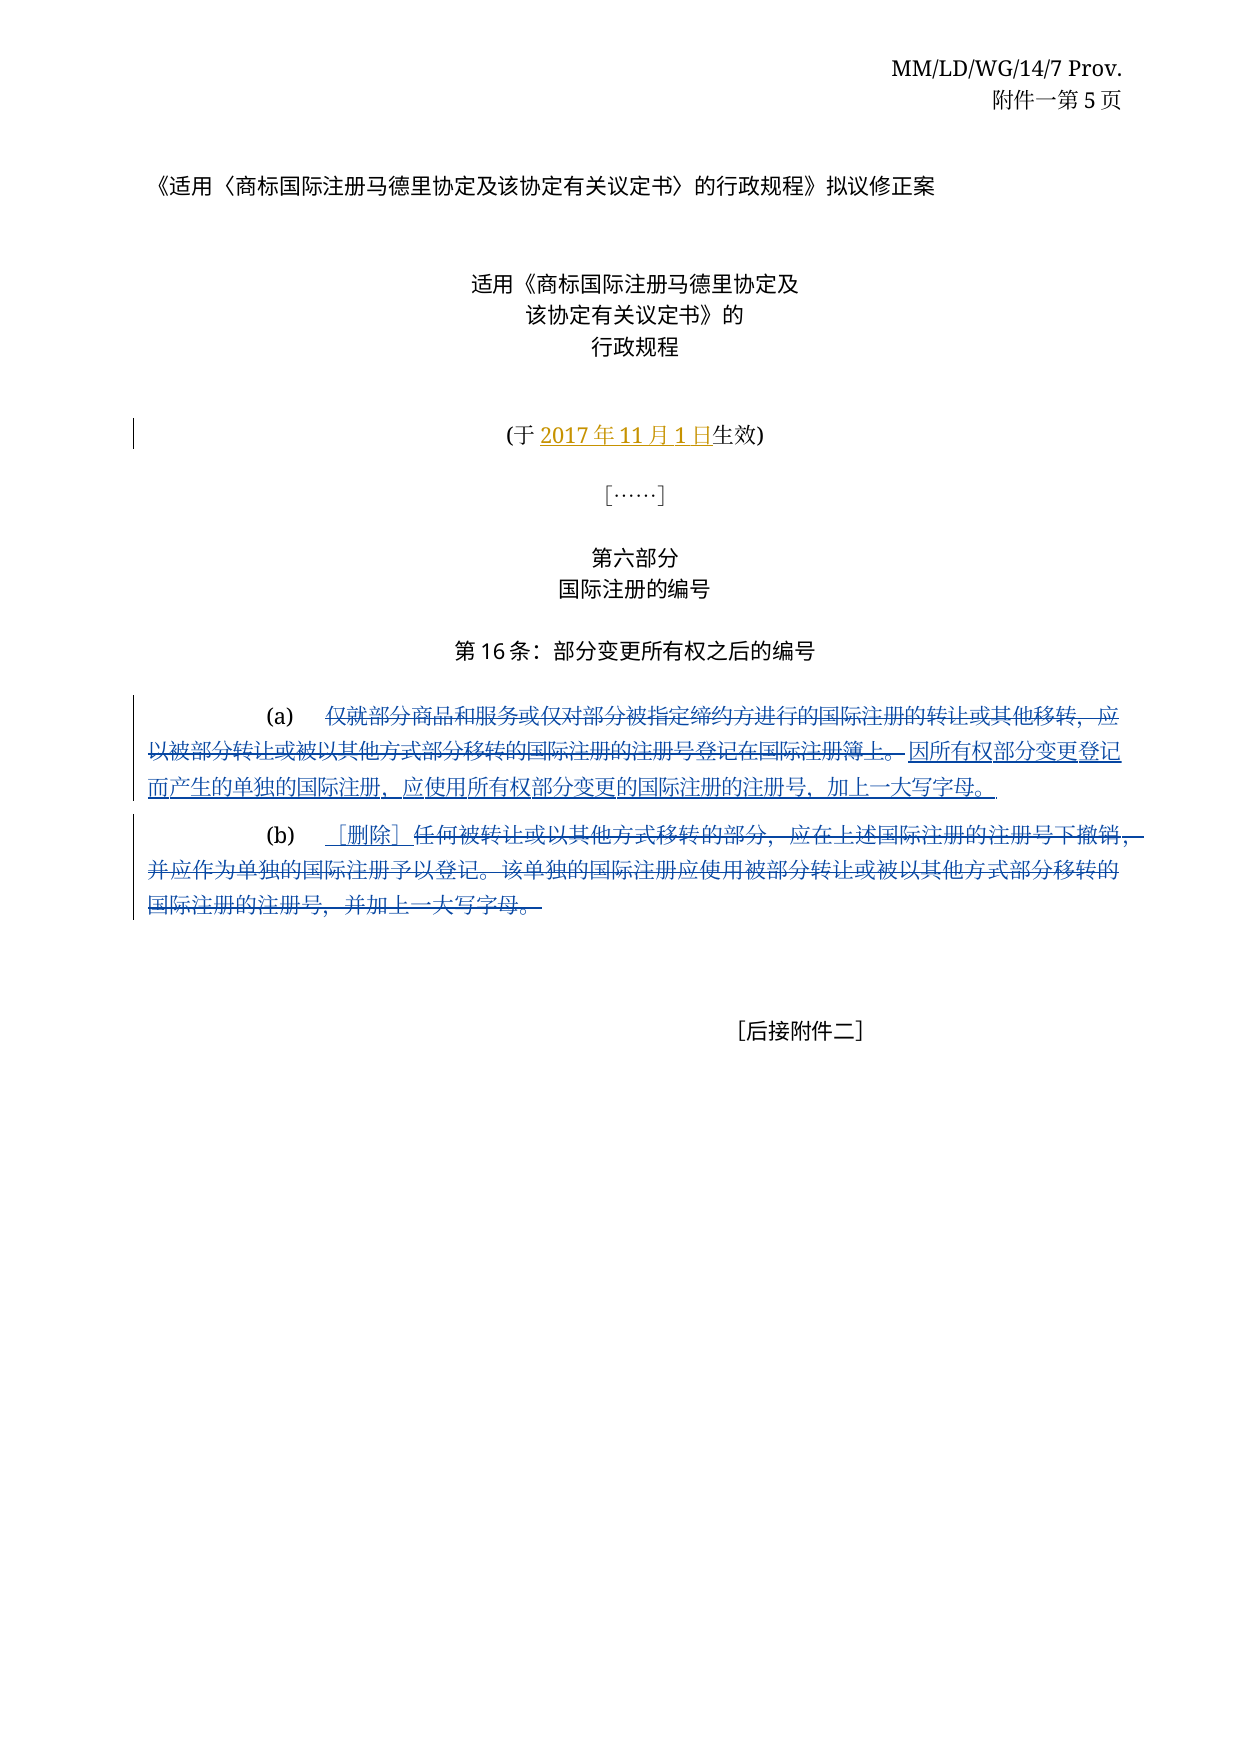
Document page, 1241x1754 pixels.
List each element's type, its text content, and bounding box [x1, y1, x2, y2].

text ［……］ [148, 479, 1122, 511]
text 第六部分 国际注册的编号 [148, 541, 1122, 604]
text (a) [148, 695, 1122, 801]
text 适用《商标国际注册马德里协定及 该协定有关议定书》的 行政规程 [148, 267, 1122, 362]
text 第16条：部分变更所有权之后的编号 [148, 634, 1122, 665]
text ［后接附件二］ [724, 1010, 1122, 1046]
subtitle 《适用〈商标国际注册马德里协定及该协定有关议定书〉的行政规程》拟议修正案 [148, 169, 1122, 201]
text (b) [148, 814, 1122, 920]
text (于生效) [148, 418, 1122, 449]
